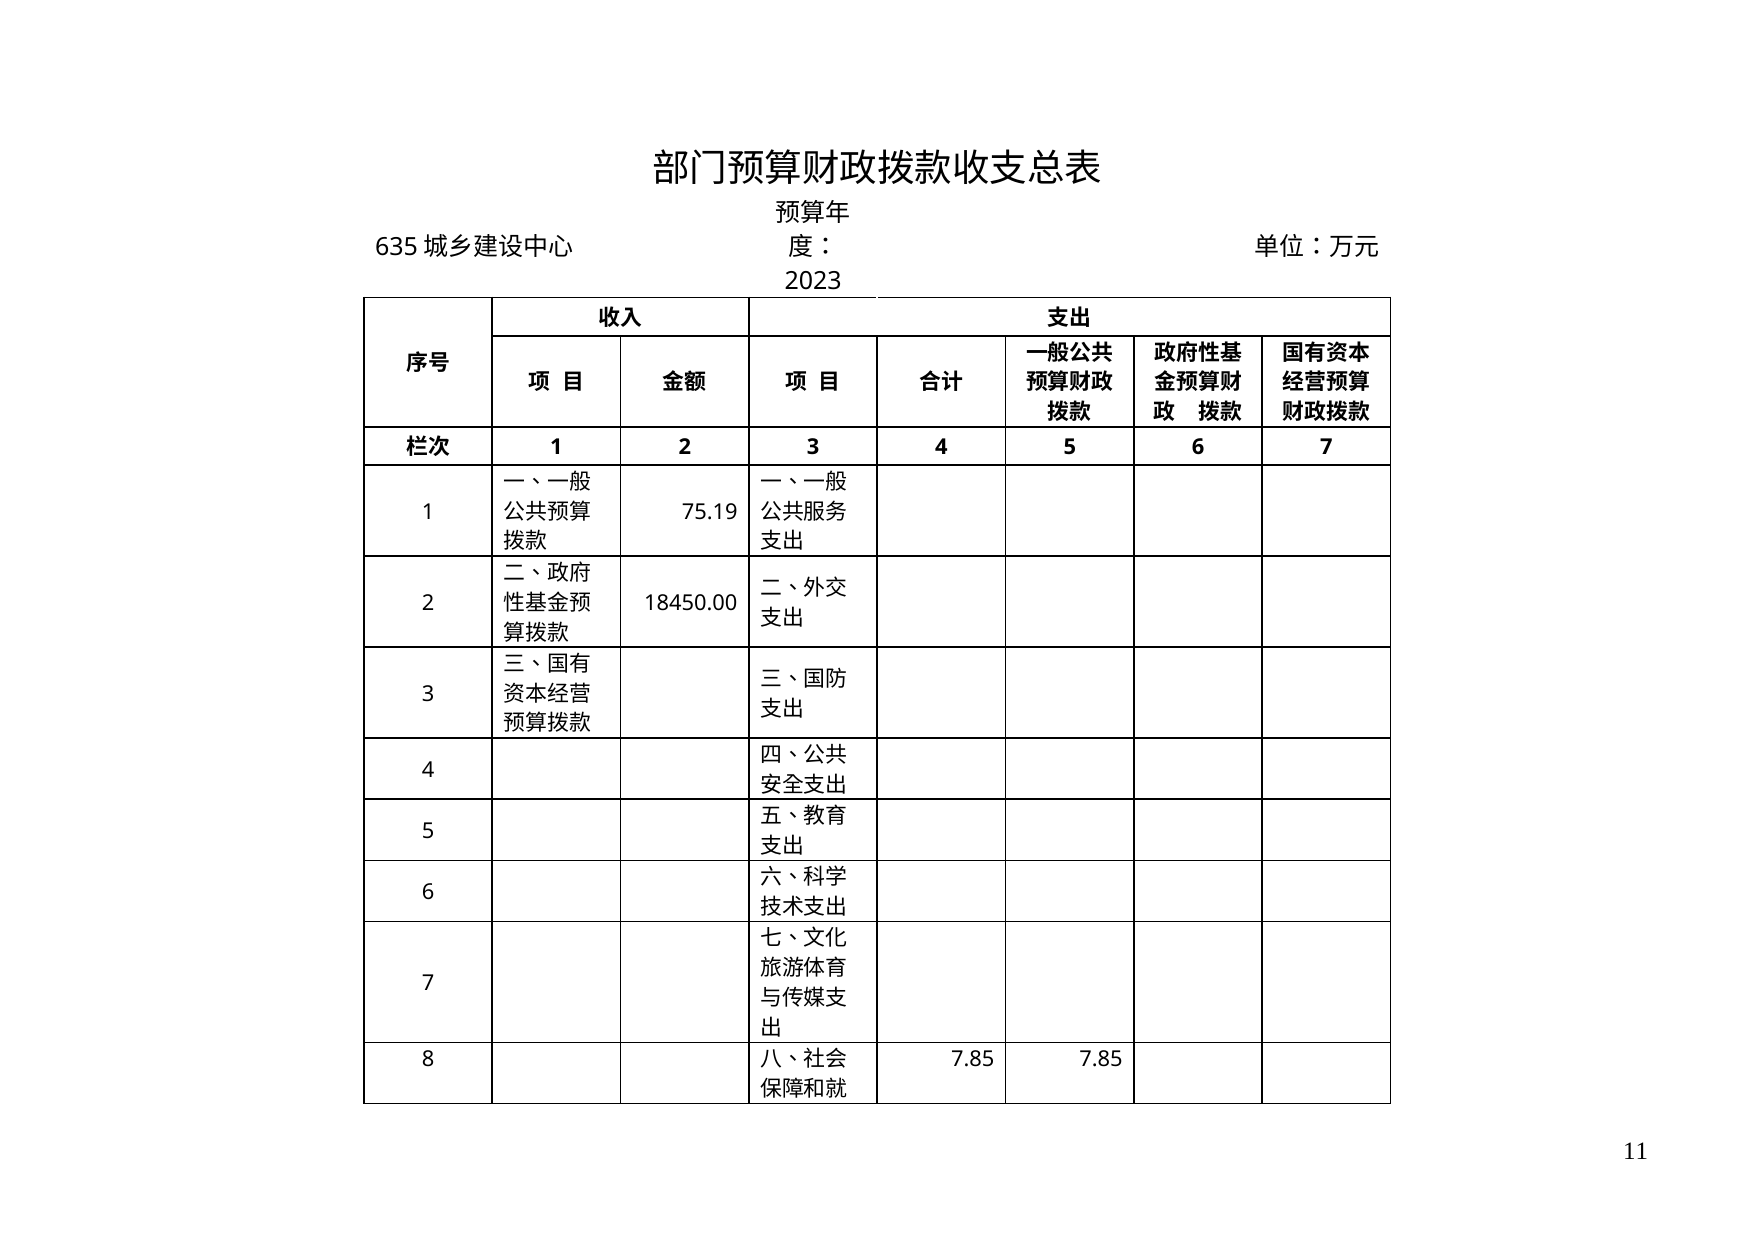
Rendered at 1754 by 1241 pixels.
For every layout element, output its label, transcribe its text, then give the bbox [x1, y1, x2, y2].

table_cell 六、科学技术支出 [750, 861, 876, 921]
table_header 预算年度：2023 [750, 195, 876, 297]
table_cell 一、一般公共服务支出 [750, 466, 876, 555]
table_cell [621, 739, 748, 798]
table_cell [1263, 648, 1390, 737]
table_cell 1 [365, 466, 491, 555]
table_cell [493, 739, 620, 798]
table_cell 7 [365, 922, 491, 1041]
table_cell 一、一般公共预算拨款 [493, 466, 620, 555]
table_cell [878, 466, 1005, 555]
table_cell 3 [365, 648, 491, 737]
table_cell 75.19 [621, 466, 748, 555]
table_cell 7.85 [878, 1043, 1005, 1102]
table_cell 2 [365, 557, 491, 646]
table_cell [493, 800, 620, 859]
table_cell 一般公共预算财政拨款 [1006, 337, 1133, 426]
table_cell 五、教育支出 [750, 800, 876, 859]
table_cell [1135, 800, 1261, 859]
table_cell 国有资本经营预算财政拨款 [1263, 337, 1390, 426]
table_cell [1006, 466, 1133, 555]
table_cell [621, 800, 748, 859]
table_cell [493, 922, 620, 1041]
table_cell 8 [365, 1043, 491, 1102]
table_cell [878, 648, 1005, 737]
table_cell [1263, 739, 1390, 798]
table_cell 2 [621, 428, 748, 464]
table_cell [493, 1043, 620, 1102]
table_cell [878, 861, 1005, 921]
table_cell 5 [365, 800, 491, 859]
table_cell 二、政府性基金预算拨款 [493, 557, 620, 646]
text 部门预算财政拨款收支总表 [106, 142, 1648, 193]
table_cell [621, 861, 748, 921]
table_cell 金额 [621, 337, 748, 426]
table_cell 6 [1135, 428, 1261, 464]
table_cell 栏次 [365, 428, 491, 464]
table_cell [1135, 861, 1261, 921]
table_cell [1006, 739, 1133, 798]
table_cell 4 [365, 739, 491, 798]
table_cell [1263, 466, 1390, 555]
table_cell 4 [878, 428, 1005, 464]
table_cell [1135, 648, 1261, 737]
table_cell [878, 922, 1005, 1041]
table_cell 三、国防支出 [750, 648, 876, 737]
table_cell [878, 557, 1005, 646]
table_cell [1263, 800, 1390, 859]
table_cell [621, 648, 748, 737]
table_cell 七、文化旅游体育与传媒支出 [750, 922, 876, 1041]
table_cell [1135, 922, 1261, 1041]
table_cell 收入 [493, 298, 748, 335]
table_cell [1135, 557, 1261, 646]
table_cell [621, 1043, 748, 1102]
table_cell [1263, 557, 1390, 646]
table_cell 二、外交支出 [750, 557, 876, 646]
table_cell [878, 800, 1005, 859]
table_cell 政府性基金预算财政 拨款 [1135, 337, 1261, 426]
table_cell 7 [1263, 428, 1390, 464]
table_cell 四、公共安全支出 [750, 739, 876, 798]
table_cell [1006, 557, 1133, 646]
table_cell 6 [365, 861, 491, 921]
table_cell [1135, 466, 1261, 555]
table_cell [878, 739, 1005, 798]
table_cell [493, 861, 620, 921]
table_cell [1006, 648, 1133, 737]
table_cell 三、国有资本经营预算拨款 [493, 648, 620, 737]
table_cell [1263, 1043, 1390, 1102]
table_cell [1135, 1043, 1261, 1102]
table_cell 1 [493, 428, 620, 464]
table_cell [1263, 922, 1390, 1041]
table_cell 5 [1006, 428, 1133, 464]
table_header 单位：万元 [878, 195, 1390, 297]
table_cell 项 目 [493, 337, 620, 426]
table_cell 项 目 [750, 337, 876, 426]
table_cell 合计 [878, 337, 1005, 426]
table_cell [1006, 861, 1133, 921]
table_cell [1006, 922, 1133, 1041]
table_header 635城乡建设中心 [365, 195, 748, 297]
table_cell 支出 [750, 298, 1390, 335]
table_cell 3 [750, 428, 876, 464]
table_cell 八、社会保障和就业支出 [750, 1043, 876, 1102]
table_cell 18450.00 [621, 557, 748, 646]
table_cell [1135, 739, 1261, 798]
table_cell [1263, 861, 1390, 921]
table_cell 序号 [365, 298, 491, 426]
table_cell [1006, 800, 1133, 859]
table_cell [621, 922, 748, 1041]
table_cell 7.85 [1006, 1043, 1133, 1102]
